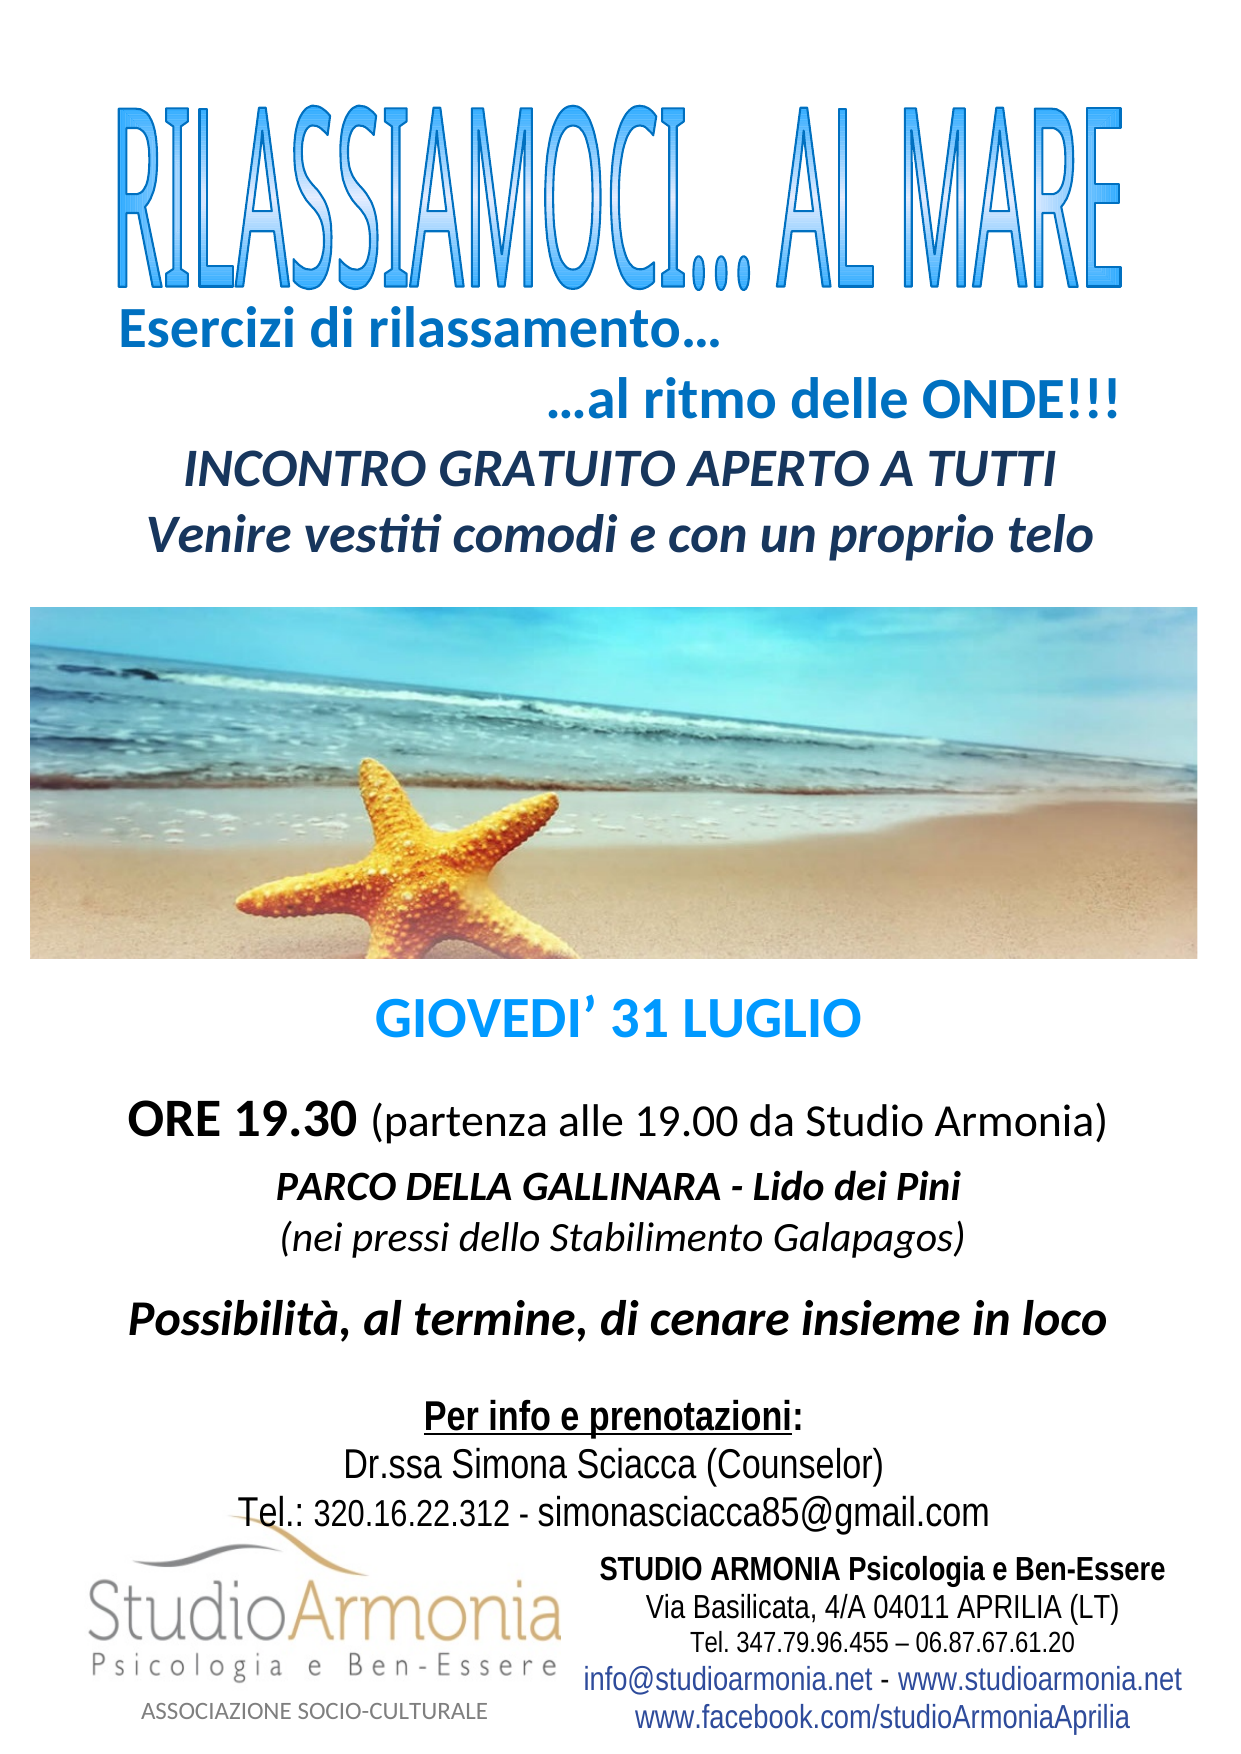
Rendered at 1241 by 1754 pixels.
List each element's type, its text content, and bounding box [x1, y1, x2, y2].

text …al ritmo delle ONDE!!! [118, 362, 1122, 433]
picture [30, 607, 1198, 959]
text INCONTRO GRATUITO APERTO A TUTTI [118, 433, 1122, 500]
picture [19, 1473, 633, 1754]
text Esercizi di rilassamento… [118, 148, 1122, 362]
text Venire vestiti comodi e con un proprio telo [118, 500, 1122, 566]
